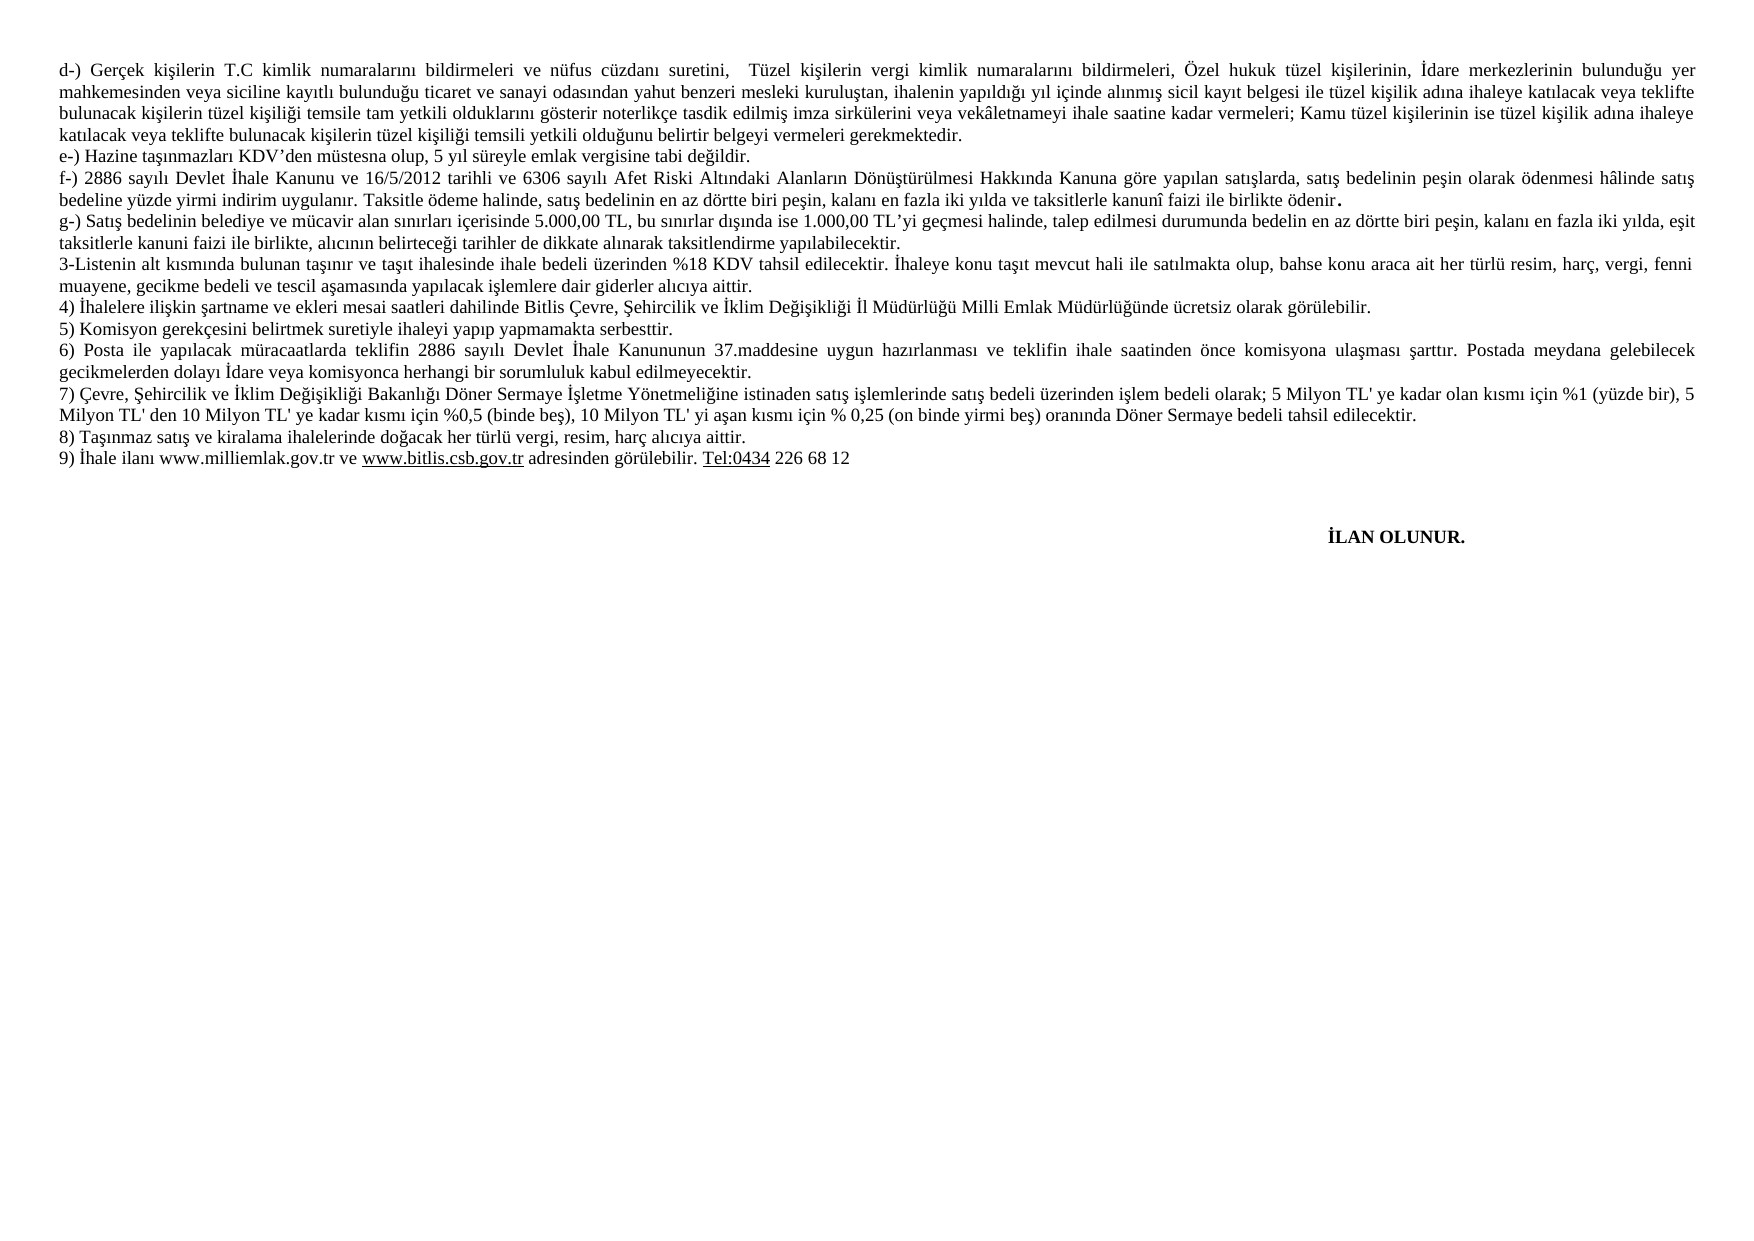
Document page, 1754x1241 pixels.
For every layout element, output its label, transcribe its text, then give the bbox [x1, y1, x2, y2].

text 6) Posta ile yapılacak müracaatlarda teklifin 2886 sayılı Devlet İhale Kanununun 37.maddesine uygun hazırlanması ve teklifin ihale saatinden önce komisyona ulaşması şarttır. Postada meydana gelebilecek gecikmelerden dolayı İdare veya komisyonca herhangi bir sorumluluk kabul edilmeyecektir. [59, 339, 1698, 382]
text 9) İhale ilanı www.milliemlak.gov.tr ve www.bitlis.csb.gov.tr adresinden görülebilir. Tel:0434 226 68 12 [59, 447, 1606, 469]
text 4) İhalelere ilişkin şartname ve ekleri mesai saatleri dahilinde Bitlis Çevre, Şehircilik ve İklim Değişikliği İl Müdürlüğü Milli Emlak Müdürlüğünde ücretsiz olarak görülebilir. [59, 296, 1606, 318]
text İLAN OLUNUR. [148, 526, 1606, 548]
text f-) 2886 sayılı Devlet İhale Kanunu ve 16/5/2012 tarihli ve 6306 sayılı Afet Riski Altındaki Alanların Dönüştürülmesi Hakkında Kanuna göre yapılan satışlarda, satış bedelinin peşin olarak ödenmesi hâlinde satış bedeline yüzde yirmi indirim uygulanır. Taksitle ödeme halinde, satış bedelinin en az dörtte biri peşin, kalanı en fazla iki yılda ve taksitlerle kanunî faizi ile birlikte ödenir. [59, 167, 1698, 210]
text 7) Çevre, Şehircilik ve İklim Değişikliği Bakanlığı Döner Sermaye İşletme Yönetmeliğine istinaden satış işlemlerinde satış bedeli üzerinden işlem bedeli olarak; 5 Milyon TL' ye kadar olan kısmı için %1 (yüzde bir), 5 Milyon TL' den 10 Milyon TL' ye kadar kısmı için %0,5 (binde beş), 10 Milyon TL' yi aşan kısmı için % 0,25 (on binde yirmi beş) oranında Döner Sermaye bedeli tahsil edilecektir. [59, 382, 1698, 426]
text g-) Satış bedelinin belediye ve mücavir alan sınırları içerisinde 5.000,00 TL, bu sınırlar dışında ise 1.000,00 TL’yi geçmesi halinde, talep edilmesi durumunda bedelin en az dörtte biri peşin, kalanı en fazla iki yılda, eşit taksitlerle kanuni faizi ile birlikte, alıcının belirteceği tarihler de dikkate alınarak taksitlendirme yapılabilecektir. [59, 210, 1698, 253]
text 5) Komisyon gerekçesini belirtmek suretiyle ihaleyi yapıp yapmamakta serbesttir. [59, 318, 1606, 339]
text d-) Gerçek kişilerin T.C kimlik numaralarını bildirmeleri ve nüfus cüzdanı suretini, Tüzel kişilerin vergi kimlik numaralarını bildirmeleri, Özel hukuk tüzel kişilerinin, İdare merkezlerinin bulunduğu yer mahkemesinden veya siciline kayıtlı bulunduğu ticaret ve sanayi odasından yahut benzeri mesleki kuruluştan, ihalenin yapıldığı yıl içinde alınmış sicil kayıt belgesi ile tüzel kişilik adına ihaleye katılacak veya teklifte bulunacak kişilerin tüzel kişiliği temsile tam yetkili olduklarını gösterir noterlikçe tasdik edilmiş imza sirkülerini veya vekâletnameyi ihale saatine kadar vermeleri; Kamu tüzel kişilerinin ise tüzel kişilik adına ihaleye katılacak veya teklifte bulunacak kişilerin tüzel kişiliği temsili yetkili olduğunu belirtir belgeyi vermeleri gerekmektedir. [59, 59, 1698, 145]
text e-) Hazine taşınmazları KDV’den müstesna olup, 5 yıl süreyle emlak vergisine tabi değildir. [59, 145, 1698, 167]
text 8) Taşınmaz satış ve kiralama ihalelerinde doğacak her türlü vergi, resim, harç alıcıya aittir. [59, 426, 1698, 447]
text 3-Listenin alt kısmında bulunan taşınır ve taşıt ihalesinde ihale bedeli üzerinden %18 KDV tahsil edilecektir. İhaleye konu taşıt mevcut hali ile satılmakta olup, bahse konu araca ait her türlü resim, harç, vergi, fenni muayene, gecikme bedeli ve tescil aşamasında yapılacak işlemlere dair giderler alıcıya aittir. [59, 253, 1698, 296]
